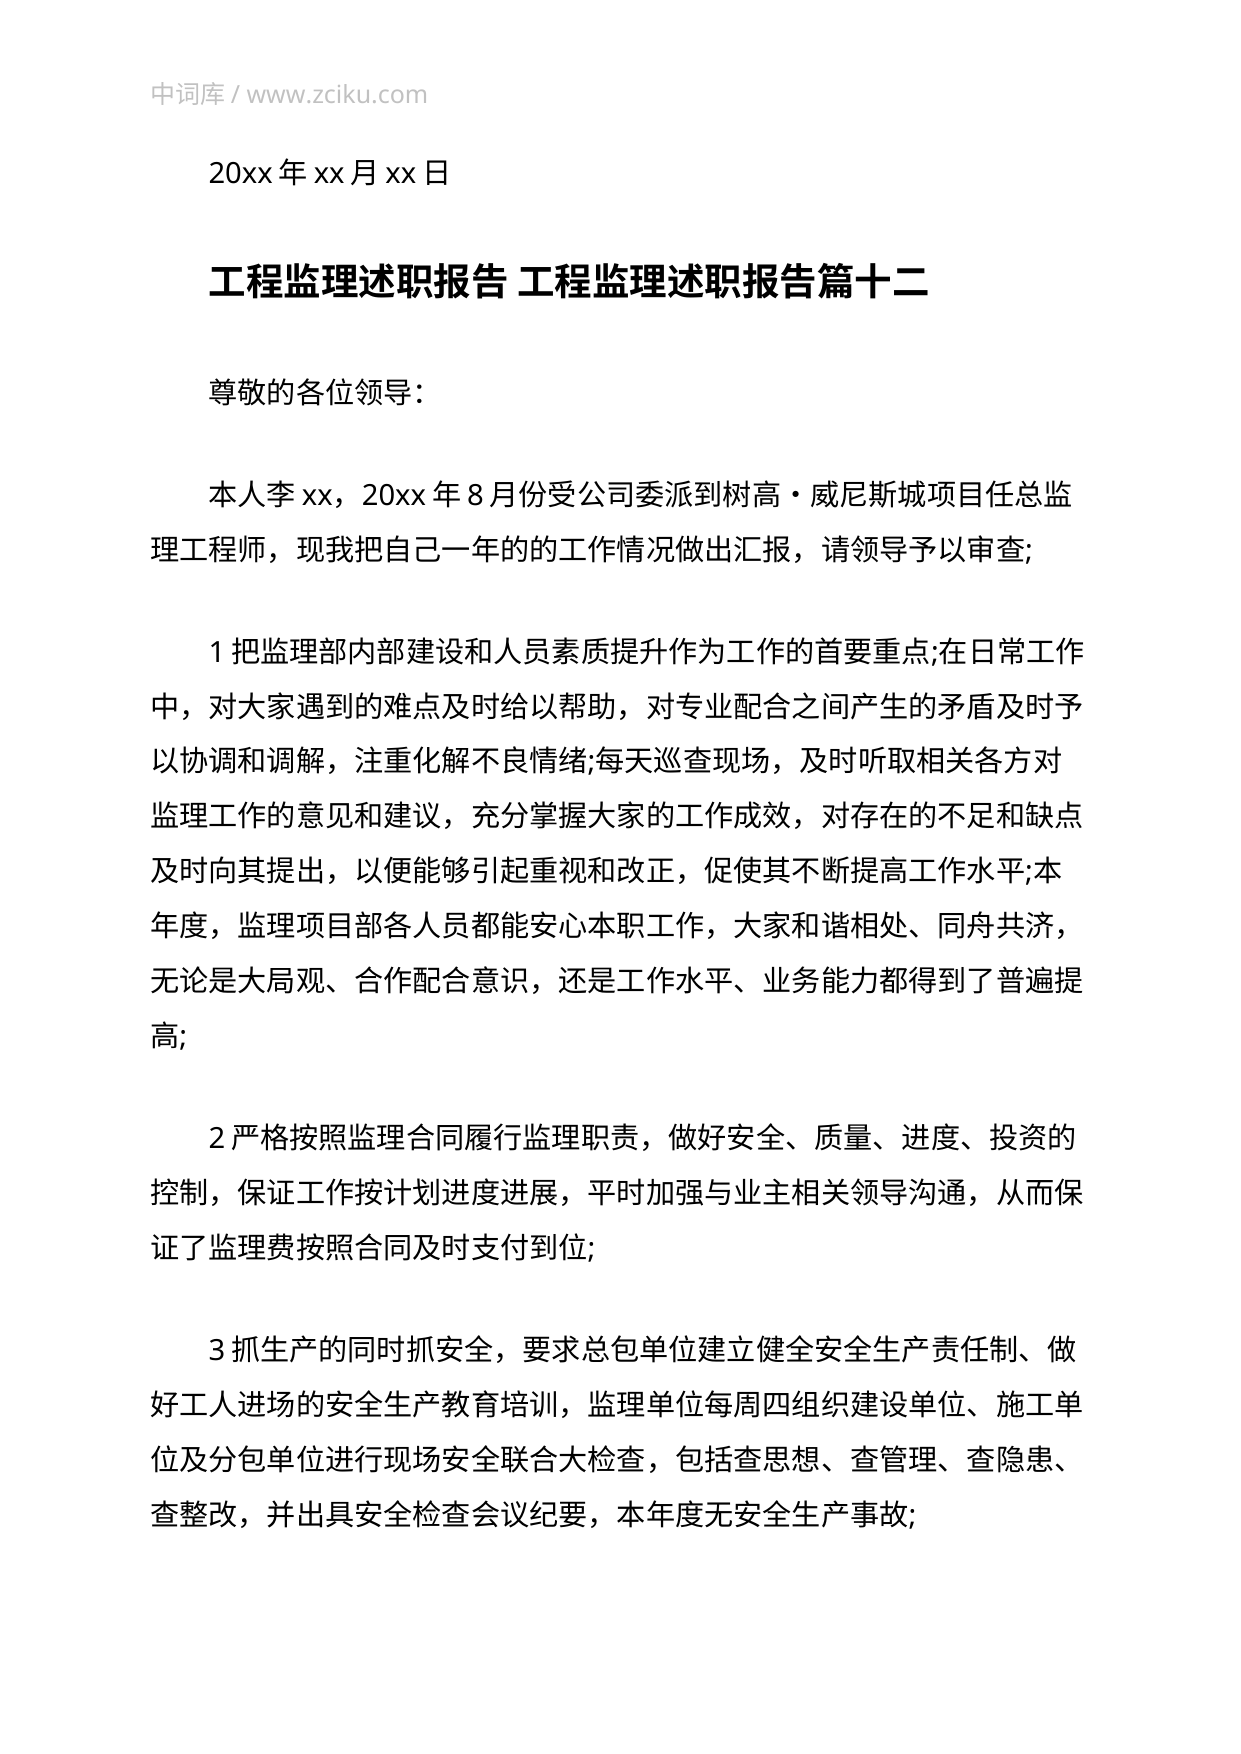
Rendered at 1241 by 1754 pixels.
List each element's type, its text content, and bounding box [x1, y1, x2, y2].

text 1把监理部内部建设和人员素质提升作为工作的首要重点;在日常工作中，对大家遇到的难点及时给以帮助，对专业配合之间产生的矛盾及时予以协调和调解，注重化解不良情绪;每天巡查现场，及时听取相关各方对监理工作的意见和建议，充分掌握大家的工作成效，对存在的不足和缺点及时向其提出，以便能够引起重视和改正，促使其不断提高工作水平;本年度，监理项目部各人员都能安心本职工作，大家和谐相处、同舟共济，无论是大局观、合作配合意识，还是工作水平、业务能力都得到了普遍提高; [150, 628, 1090, 1055]
text 工程监理述职报告 工程监理述职报告篇十二 [150, 252, 1090, 306]
text 20xx年xx月xx日 [150, 150, 1090, 192]
text 3抓生产的同时抓安全，要求总包单位建立健全安全生产责任制、做好工人进场的安全生产教育培训，监理单位每周四组织建设单位、施工单位及分包单位进行现场安全联合大检查，包括查思想、查管理、查隐患、查整改，并出具安全检查会议纪要，本年度无安全生产事故; [150, 1327, 1090, 1534]
text 尊敬的各位领导： [150, 369, 1090, 412]
text 2严格按照监理合同履行监理职责，做好安全、质量、进度、投资的控制，保证工作按计划进度进展，平时加强与业主相关领导沟通，从而保证了监理费按照合同及时支付到位; [150, 1115, 1090, 1267]
text 本人李xx，20xx年8月份受公司委派到树高・威尼斯城项目任总监理工程师，现我把自己一年的的工作情况做出汇报，请领导予以审查; [150, 471, 1090, 568]
